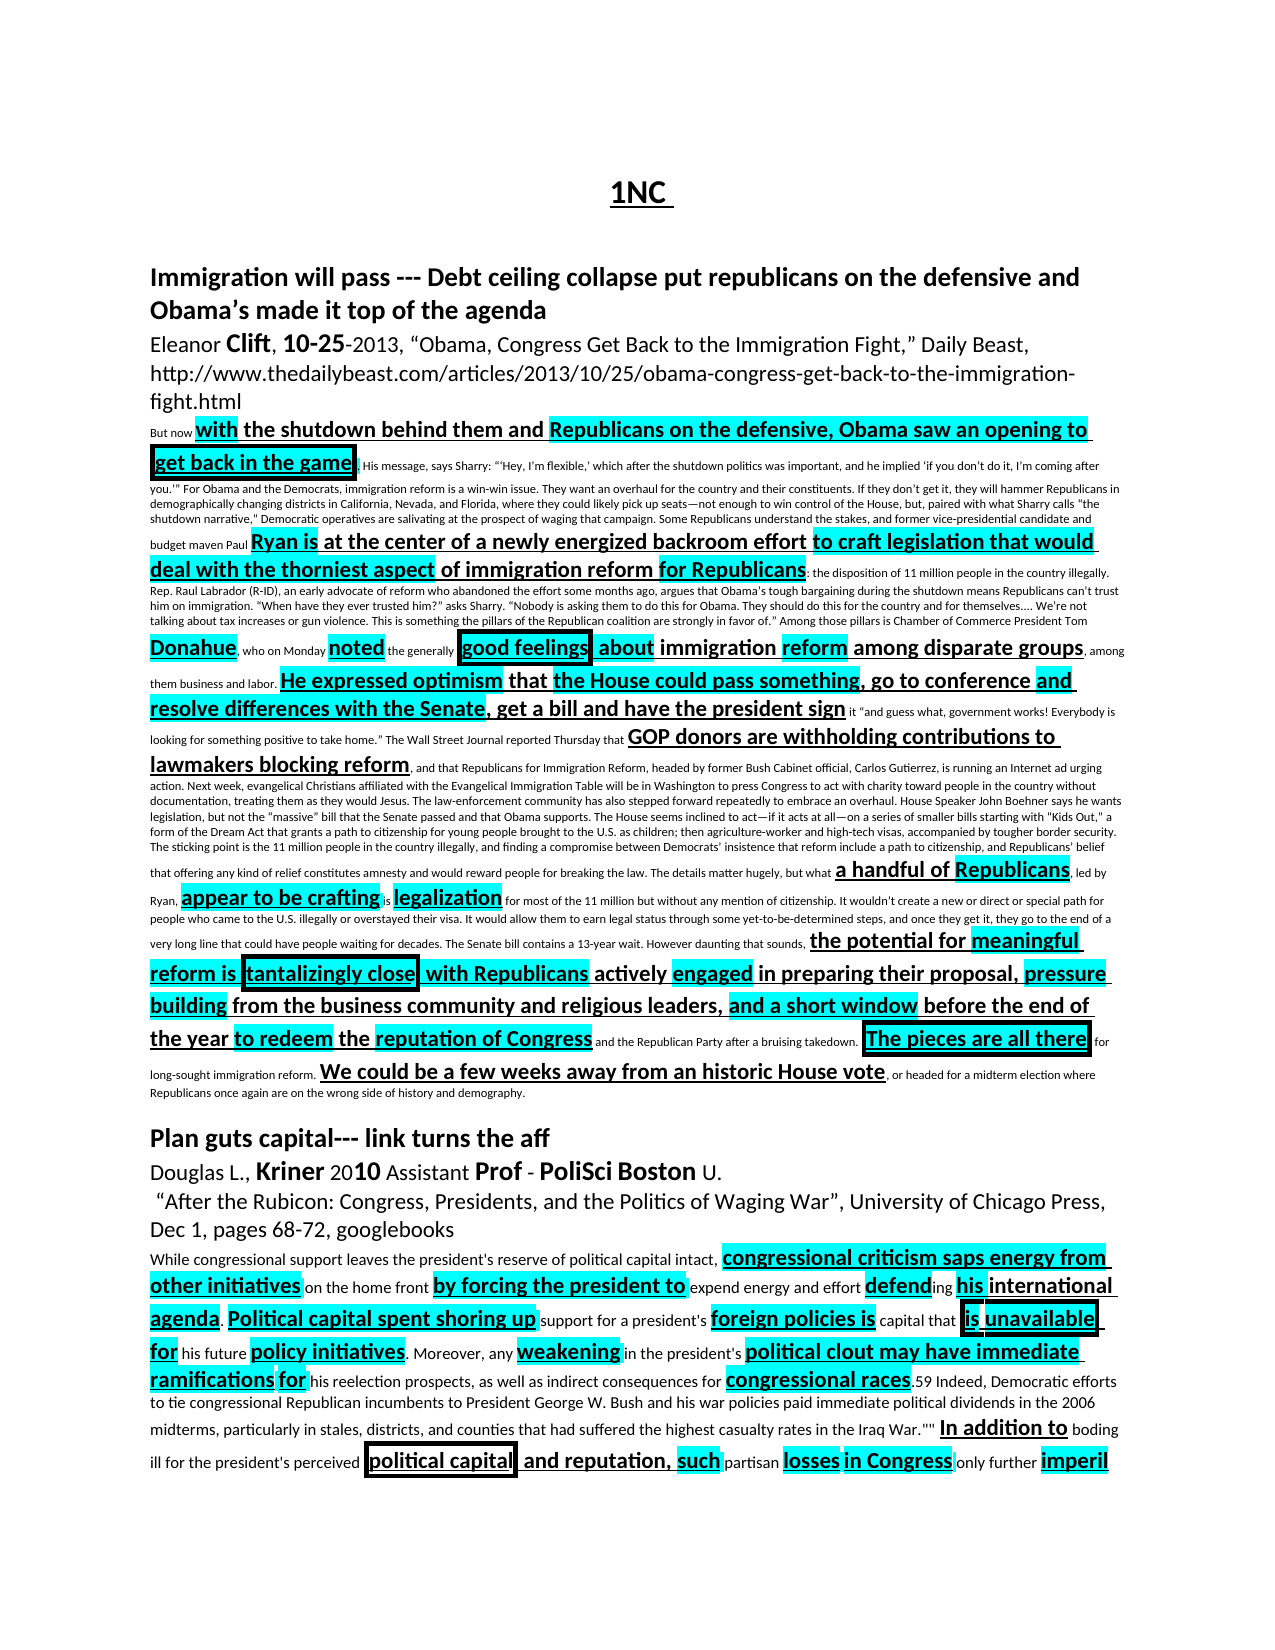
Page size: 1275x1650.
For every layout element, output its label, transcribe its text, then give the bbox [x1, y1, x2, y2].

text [150, 1243, 1125, 1478]
text Douglas L., Kriner 2010 Assistant Prof - PoliSci Boston U. [150, 1154, 1125, 1187]
text Eleanor Clift, 10-25-2013, “Obama, Congress Get Back to the Immigration Fight,” Daily Beast, http://www.thedailybeast.com/articles/2013/10/25/obama-congress-get-back-to-the-immigration-fight.html [150, 326, 1125, 416]
text “After the Rubicon: Congress, Presidents, and the Politics of Waging War”, University of Chicago Press, Dec 1, pages 68-72, googlebooks [150, 1187, 1125, 1243]
subtitle Immigration will pass --- Debt ceiling collapse put republicans on the defensive and Obama’s made it top of the agenda [150, 260, 1125, 326]
subtitle Plan guts capital--- link turns the aff [150, 1121, 1125, 1154]
text But now with the shutdown behind them and Republicans on the defensive, Obama saw an opening to get back in the game. His message, says Sharry: “‘Hey, I’m flexible,’ which after the shutdown politics was important, and he implied ‘if you don’t do it, I’m coming after you.’” For Obama and the Democrats, immigration reform is a win-win issue. They want an overhaul for the country and their constituents. If they don’t get it, they will hammer Republicans in demographically changing districts in California, Nevada, and Florida, where they could likely pick up seats—not enough to win control of the House, but, paired with what Sharry calls “the shutdown narrative,” Democratic operatives are salivating at the prospect of waging that campaign. Some Republicans understand the stakes, and former vice-presidential candidate and budget maven Paul Ryan is at the center of a newly energized backroom effort to craft legislation that would deal with the thorniest aspect of immigration reform for Republicans: the disposition of 11 million people in the country illegally. Rep. Raul Labrador (R-ID), an early advocate of reform who abandoned the effort some months ago, argues that Obama’s tough bargaining during the shutdown means Republicans can’t trust him on immigration. “When have they ever trusted him?” asks Sharry. “Nobody is asking them to do this for Obama. They should do this for the country and for themselves.... We’re not talking about tax increases or gun violence. This is something the pillars of the Republican coalition are strongly in favor of.” Among those pillars is Chamber of Commerce President Tom Donahue, who on Monday noted the generally good feelings about immigration reform among disparate groups, among them business and labor. He expressed optimism that the House could pass something, go to conference and resolve differences with the Senate, get a bill and have the president sign it “and guess what, government works! Everybody is looking for something positive to take home.” The Wall Street Journal reported Thursday that GOP donors are withholding contributions to lawmakers blocking reform, and that Republicans for Immigration Reform, headed by former Bush Cabinet official, Carlos Gutierrez, is running an Internet ad urging action. Next week, evangelical Christians affiliated with the Evangelical Immigration Table will be in Washington to press Congress to act with charity toward people in the country without documentation, treating them as they would Jesus. The law-enforcement community has also stepped forward repeatedly to embrace an overhaul. House Speaker John Boehner says he wants legislation, but not the “massive” bill that the Senate passed and that Obama supports. The House seems inclined to act—if it acts at all—on a series of smaller bills starting with “Kids Out,” a form of the Dream Act that grants a path to citizenship for young people brought to the U.S. as children; then agriculture-worker and high-tech visas, accompanied by tougher border security. The sticking point is the 11 million people in the country illegally, and finding a compromise between Democrats’ insistence that reform include a path to citizenship, and Republicans’ belief that offering any kind of relief constitutes amnesty and would reward people for breaking the law. The details matter hugely, but what a handful of Republicans, led by Ryan, appear to be crafting is legalization for most of the 11 million but without any mention of citizenship. It wouldn’t create a new or direct or special path for people who came to the U.S. illegally or overstayed their visa. It would allow them to earn legal status through some yet-to-be-determined steps, and once they get it, they go to the end of a very long line that could have people waiting for decades. The Senate bill contains a 13-year wait. However daunting that sounds, the potential for meaningful reform is tantalizingly close with Republicans actively engaged in preparing their proposal, pressure building from the business community and religious leaders, and a short window before the end of the year to redeem the reputation of Congress and the Republican Party after a bruising takedown. The pieces are all there for long-sought immigration reform. We could be a few weeks away from an historic House vote, or headed for a midterm election where Republicans once again are on the wrong side of history and demography. [150, 416, 1125, 1100]
subtitle 1NC [150, 171, 1125, 212]
